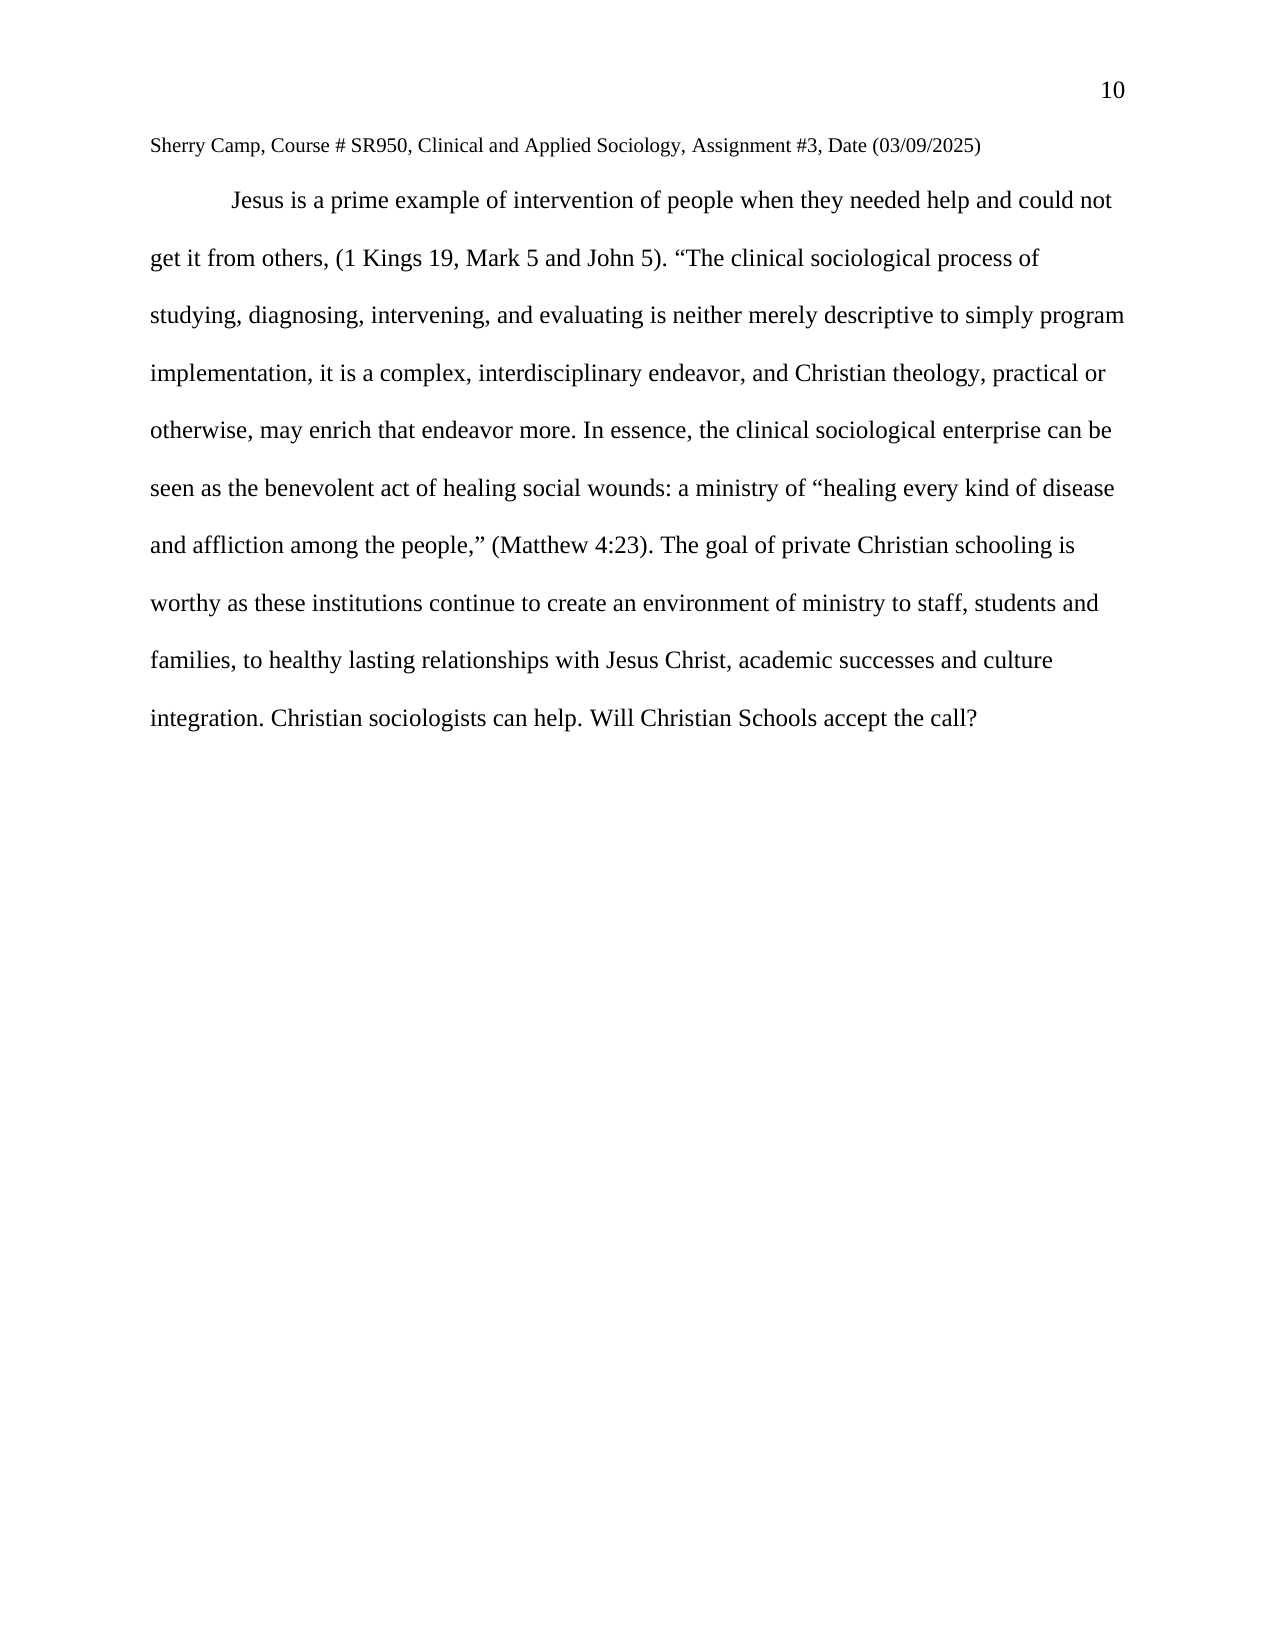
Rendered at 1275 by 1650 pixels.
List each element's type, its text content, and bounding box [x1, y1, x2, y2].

text Jesus is a prime example of intervention of people when they needed help and could not get it from others, (1 Kings 19, Mark 5 and John 5). “The clinical sociological process of studying, diagnosing, intervening, and evaluating is neither merely descriptive to simply program implementation, it is a complex, interdisciplinary endeavor, and Christian theology, practical or otherwise, may enrich that endeavor more. In essence, the clinical sociological enterprise can be seen as the benevolent act of healing social wounds: a ministry of “healing every kind of disease and affliction among the people,” (Matthew 4:23). The goal of private Christian schooling is worthy as these institutions continue to create an environment of ministry to staff, students and families, to healthy lasting relationships with Jesus Christ, academic successes and culture integration. Christian sociologists can help. Will Christian Schools accept the call? [150, 185, 1125, 731]
